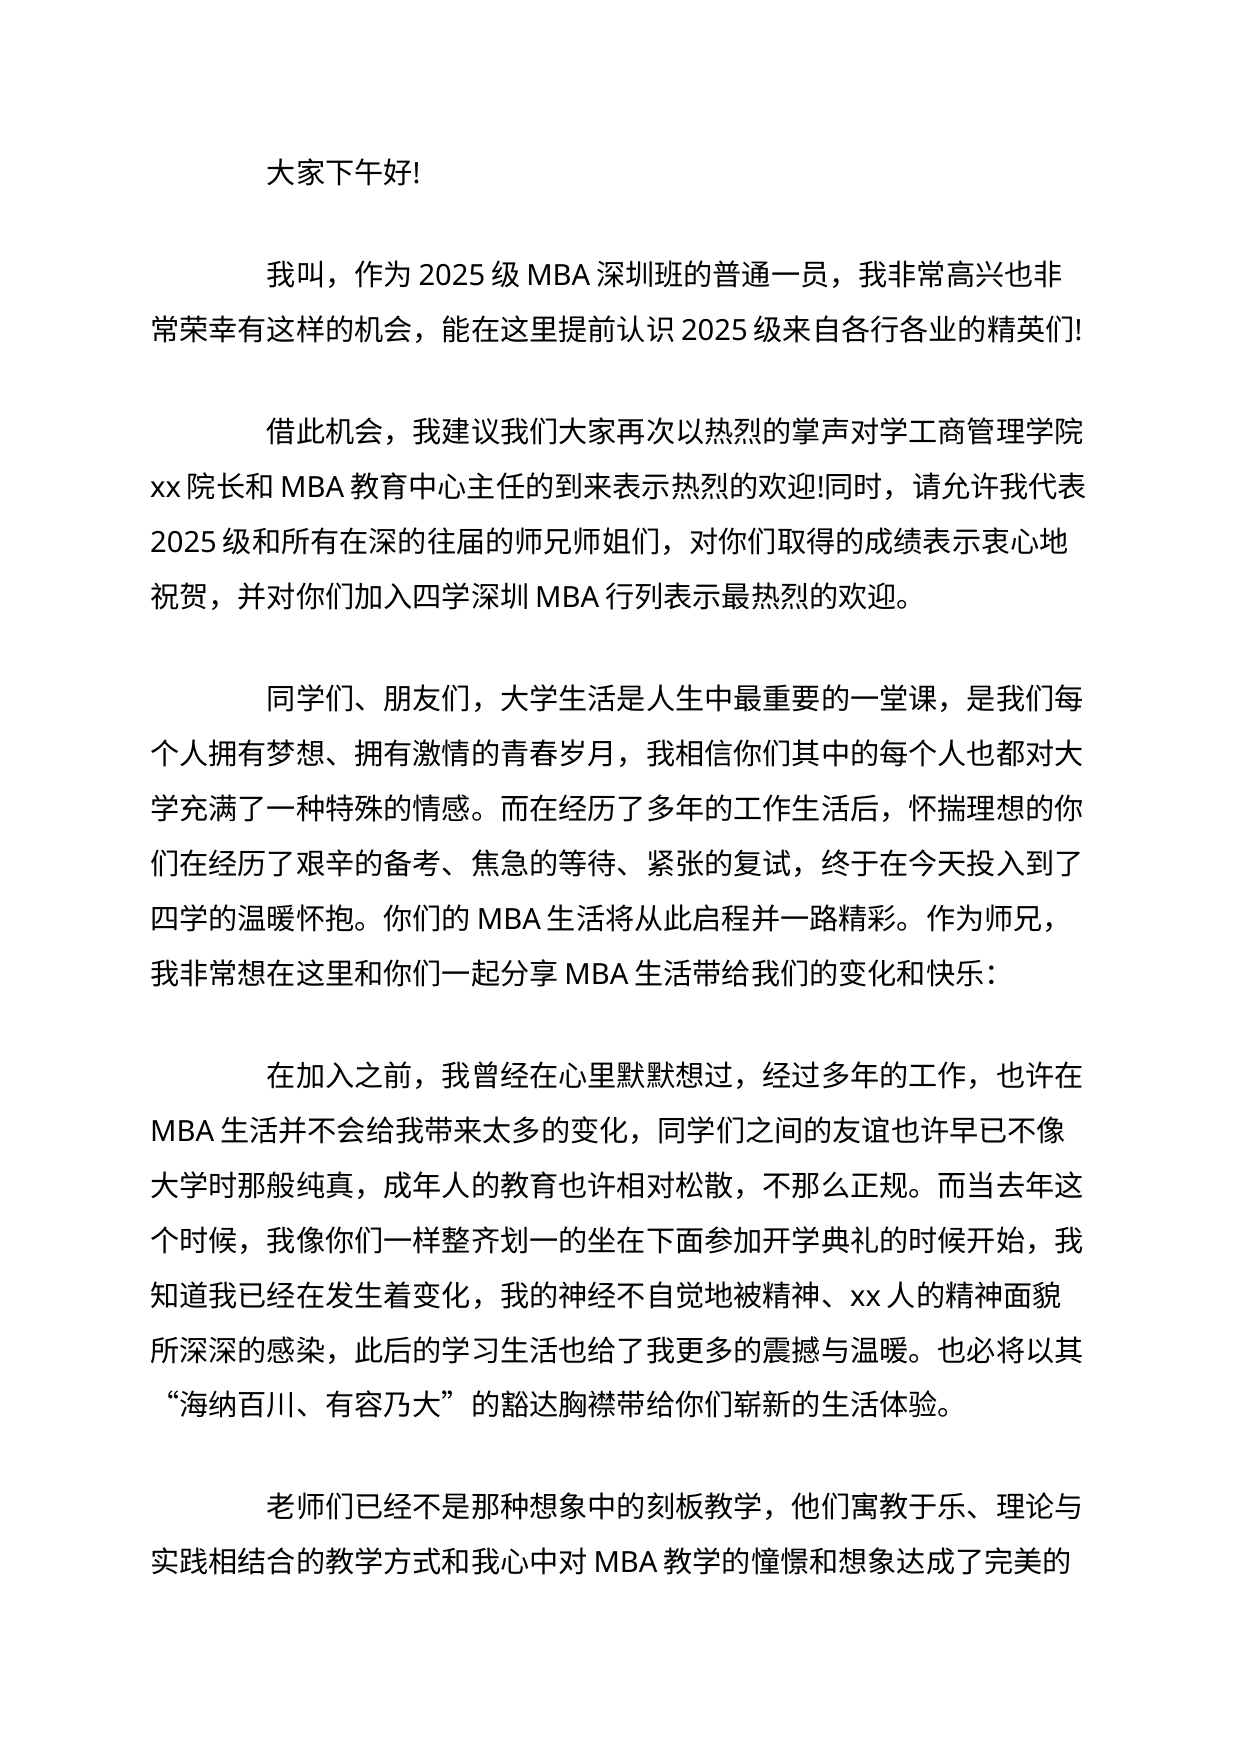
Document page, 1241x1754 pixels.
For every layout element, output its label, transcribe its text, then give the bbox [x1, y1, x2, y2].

text 在加入之前，我曾经在心里默默想过，经过多年的工作，也许在MBA生活并不会给我带来太多的变化，同学们之间的友谊也许早已不像大学时那般纯真，成年人的教育也许相对松散，不那么正规。而当去年这个时候，我像你们一样整齐划一的坐在下面参加开学典礼的时候开始，我知道我已经在发生着变化，我的神经不自觉地被精神、xx人的精神面貌所深深的感染，此后的学习生活也给了我更多的震撼与温暖。也必将以其“海纳百川、有容乃大”的豁达胸襟带给你们崭新的生活体验。 [150, 1052, 1090, 1424]
text 我叫，作为2025级MBA深圳班的普通一员，我非常高兴也非常荣幸有这样的机会，能在这里提前认识2025级来自各行各业的精英们! [150, 252, 1090, 349]
text 同学们、朋友们，大学生活是人生中最重要的一堂课，是我们每个人拥有梦想、拥有激情的青春岁月，我相信你们其中的每个人也都对大学充满了一种特殊的情感。而在经历了多年的工作生活后，怀揣理想的你们在经历了艰辛的备考、焦急的等待、紧张的复试，终于在今天投入到了四学的温暖怀抱。你们的MBA生活将从此启程并一路精彩。作为师兄，我非常想在这里和你们一起分享MBA生活带给我们的变化和快乐： [150, 676, 1090, 993]
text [150, 1484, 1090, 1581]
text 大家下午好! [150, 150, 1090, 192]
text 借此机会，我建议我们大家再次以热烈的掌声对学工商管理学院xx院长和MBA教育中心主任的到来表示热烈的欢迎!同时，请允许我代表2025级和所有在深的往届的师兄师姐们，对你们取得的成绩表示衷心地祝贺，并对你们加入四学深圳MBA行列表示最热烈的欢迎。 [150, 409, 1090, 616]
